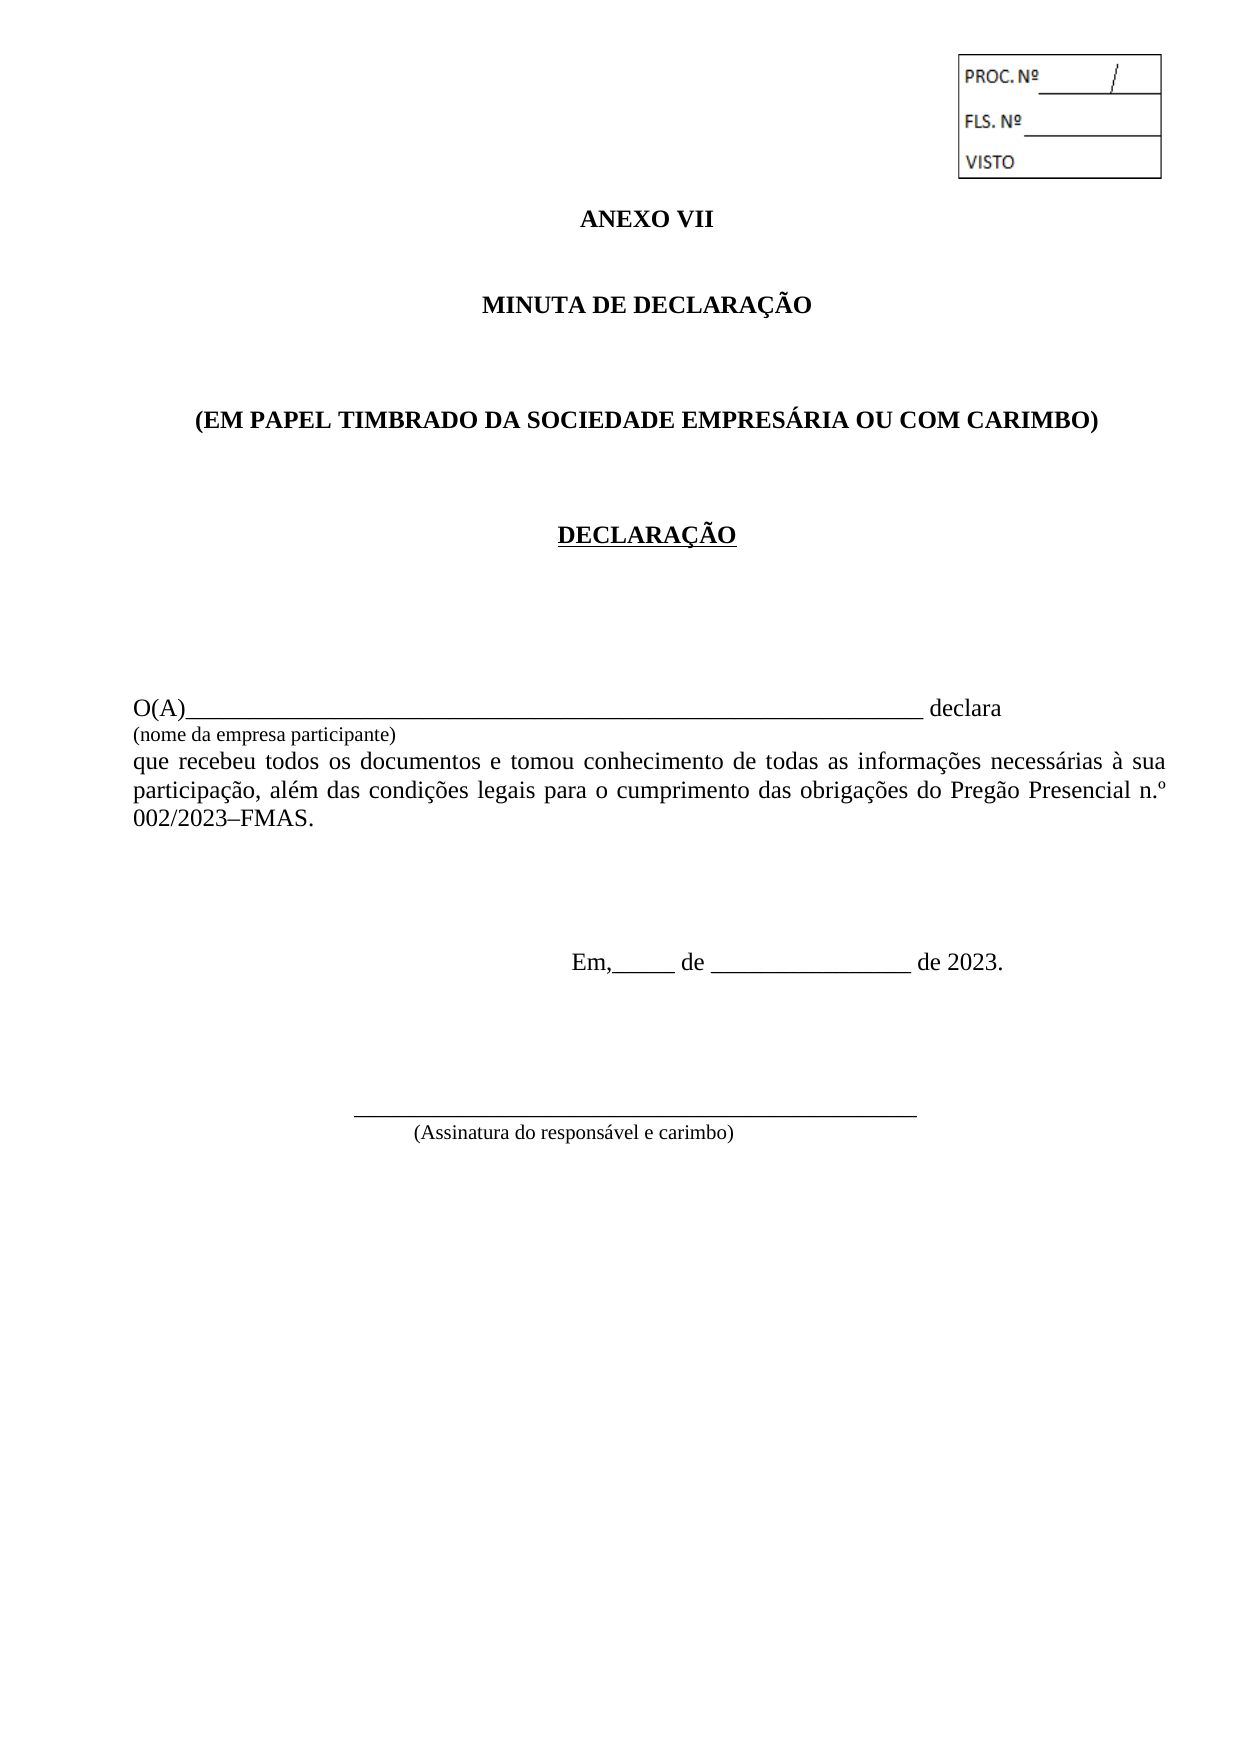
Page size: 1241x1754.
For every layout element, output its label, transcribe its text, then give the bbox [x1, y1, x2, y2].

text MINUTA DE DECLARAÇÃO [133, 291, 1161, 319]
text O(A)___________________________________________________________ declara [133, 693, 1161, 722]
picture [958, 54, 1162, 179]
text (nome da empresa participante) [133, 722, 1161, 746]
text _____________________________________________ [340, 1091, 1161, 1120]
text Em,_____ de ________________ de 2023. [133, 947, 1161, 976]
text (Assinatura do responsável e carimbo) [133, 1120, 1161, 1144]
text (EM PAPEL TIMBRADO DA SOCIEDADE EMPRESÁRIA OU COM CARIMBO) [133, 406, 1161, 434]
subtitle DECLARAÇÃO [133, 521, 1161, 549]
text que recebeu todos os documentos e tomou conhecimento de todas as informações necessárias à sua participação, além das condições legais para o cumprimento das obrigações do Pregão Presencial n.º 002/2023–FMAS. [133, 746, 1166, 832]
text ANEXO VII [133, 204, 1161, 233]
